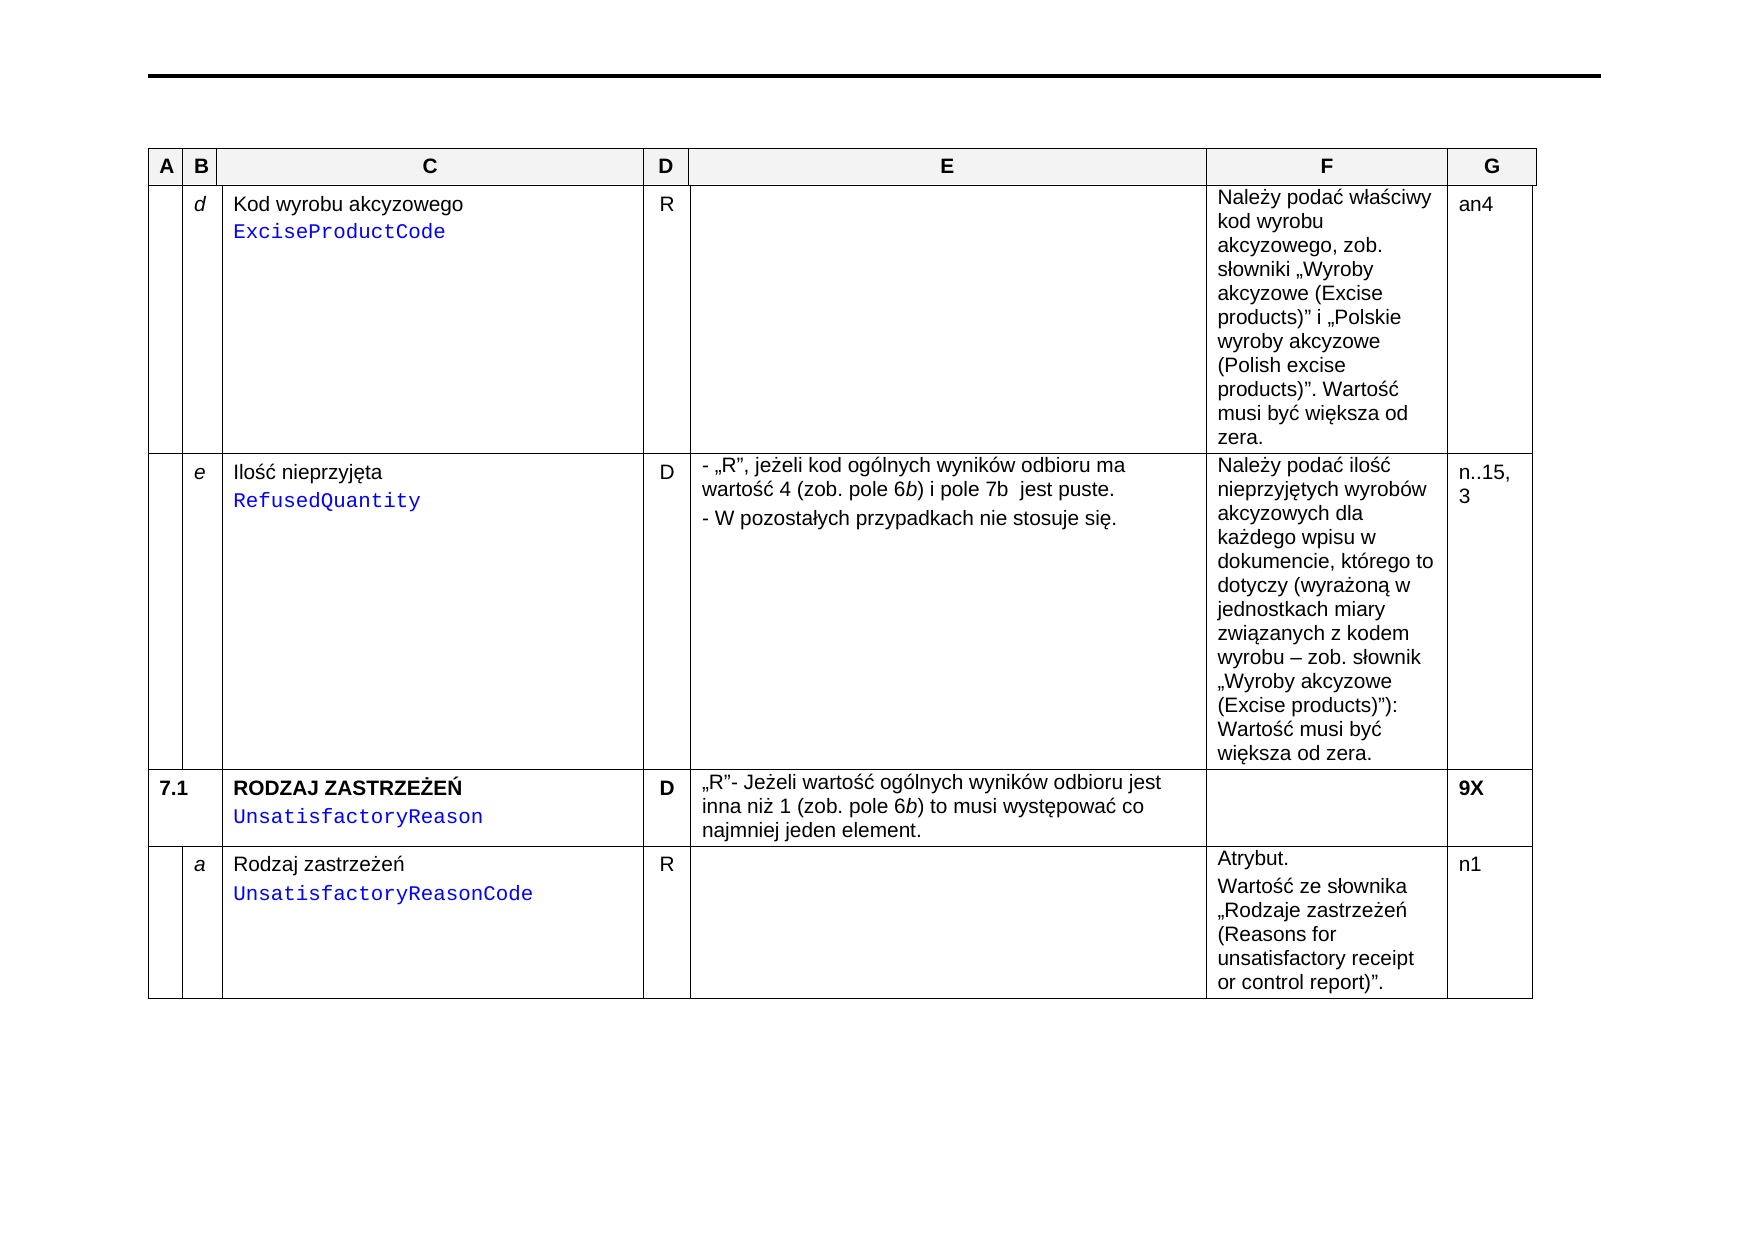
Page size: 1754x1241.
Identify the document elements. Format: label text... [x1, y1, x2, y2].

table_header G [1448, 149, 1536, 184]
table_cell Kod wyrobu akcyzowego ExciseProductCode [223, 186, 643, 453]
table_cell Ilość nieprzyjęta RefusedQuantity [223, 454, 643, 769]
table_header D [644, 149, 688, 184]
table_cell n..15,3 [1448, 454, 1532, 769]
table_cell R [644, 186, 690, 453]
table_cell „R”- Jeżeli wartość ogólnych wyników odbioru jest inna niż 1 (zob. pole 6b) to musi występować co najmniej jeden element. [691, 770, 1206, 846]
table_header C [217, 149, 643, 184]
table_cell 7.1 [149, 770, 222, 846]
table_cell [691, 186, 1206, 453]
table_header B [183, 149, 216, 184]
table_cell 9X [1448, 770, 1532, 846]
table_cell D [644, 770, 690, 846]
table_cell [691, 847, 1206, 998]
table_cell Atrybut. Wartość ze słownika „Rodzaje zastrzeżeń (Reasons for unsatisfactory receipt or control report)”. [1207, 847, 1447, 998]
table_cell [149, 186, 182, 453]
table_header E [689, 149, 1206, 184]
table_cell - „R”, jeżeli kod ogólnych wyników odbioru ma wartość 4 (zob. pole 6b) i pole 7b jest puste. - W pozostałych przypadkach nie stosuje się. [691, 454, 1206, 769]
table_cell R [644, 847, 690, 998]
table_cell [1207, 770, 1447, 846]
table_cell Należy podać właściwy kod wyrobu akcyzowego, zob. słowniki „Wyroby akcyzowe (Excise products)” i „Polskie wyroby akcyzowe (Polish excise products)”. Wartość musi być większa od zera. [1207, 186, 1447, 453]
table_cell d [183, 186, 222, 453]
table_cell RODZAJ ZASTRZEŻEŃ UnsatisfactoryReason [223, 770, 643, 846]
table_cell Należy podać ilość nieprzyjętych wyrobów akcyzowych dla każdego wpisu w dokumencie, którego to dotyczy (wyrażoną w jednostkach miary związanych z kodem wyrobu – zob. słownik „Wyroby akcyzowe (Excise products)”): Wartość musi być większa od zera. [1207, 454, 1447, 769]
table_cell Rodzaj zastrzeżeń UnsatisfactoryReasonCode [223, 847, 643, 998]
table_header F [1207, 149, 1447, 184]
table_cell n1 [1448, 847, 1532, 998]
table_cell an4 [1448, 186, 1532, 453]
table_cell [149, 847, 182, 998]
table_cell [149, 454, 182, 769]
table_header A [149, 149, 182, 184]
table_cell a [183, 847, 222, 998]
table_cell e [183, 454, 222, 769]
table_cell D [644, 454, 690, 769]
